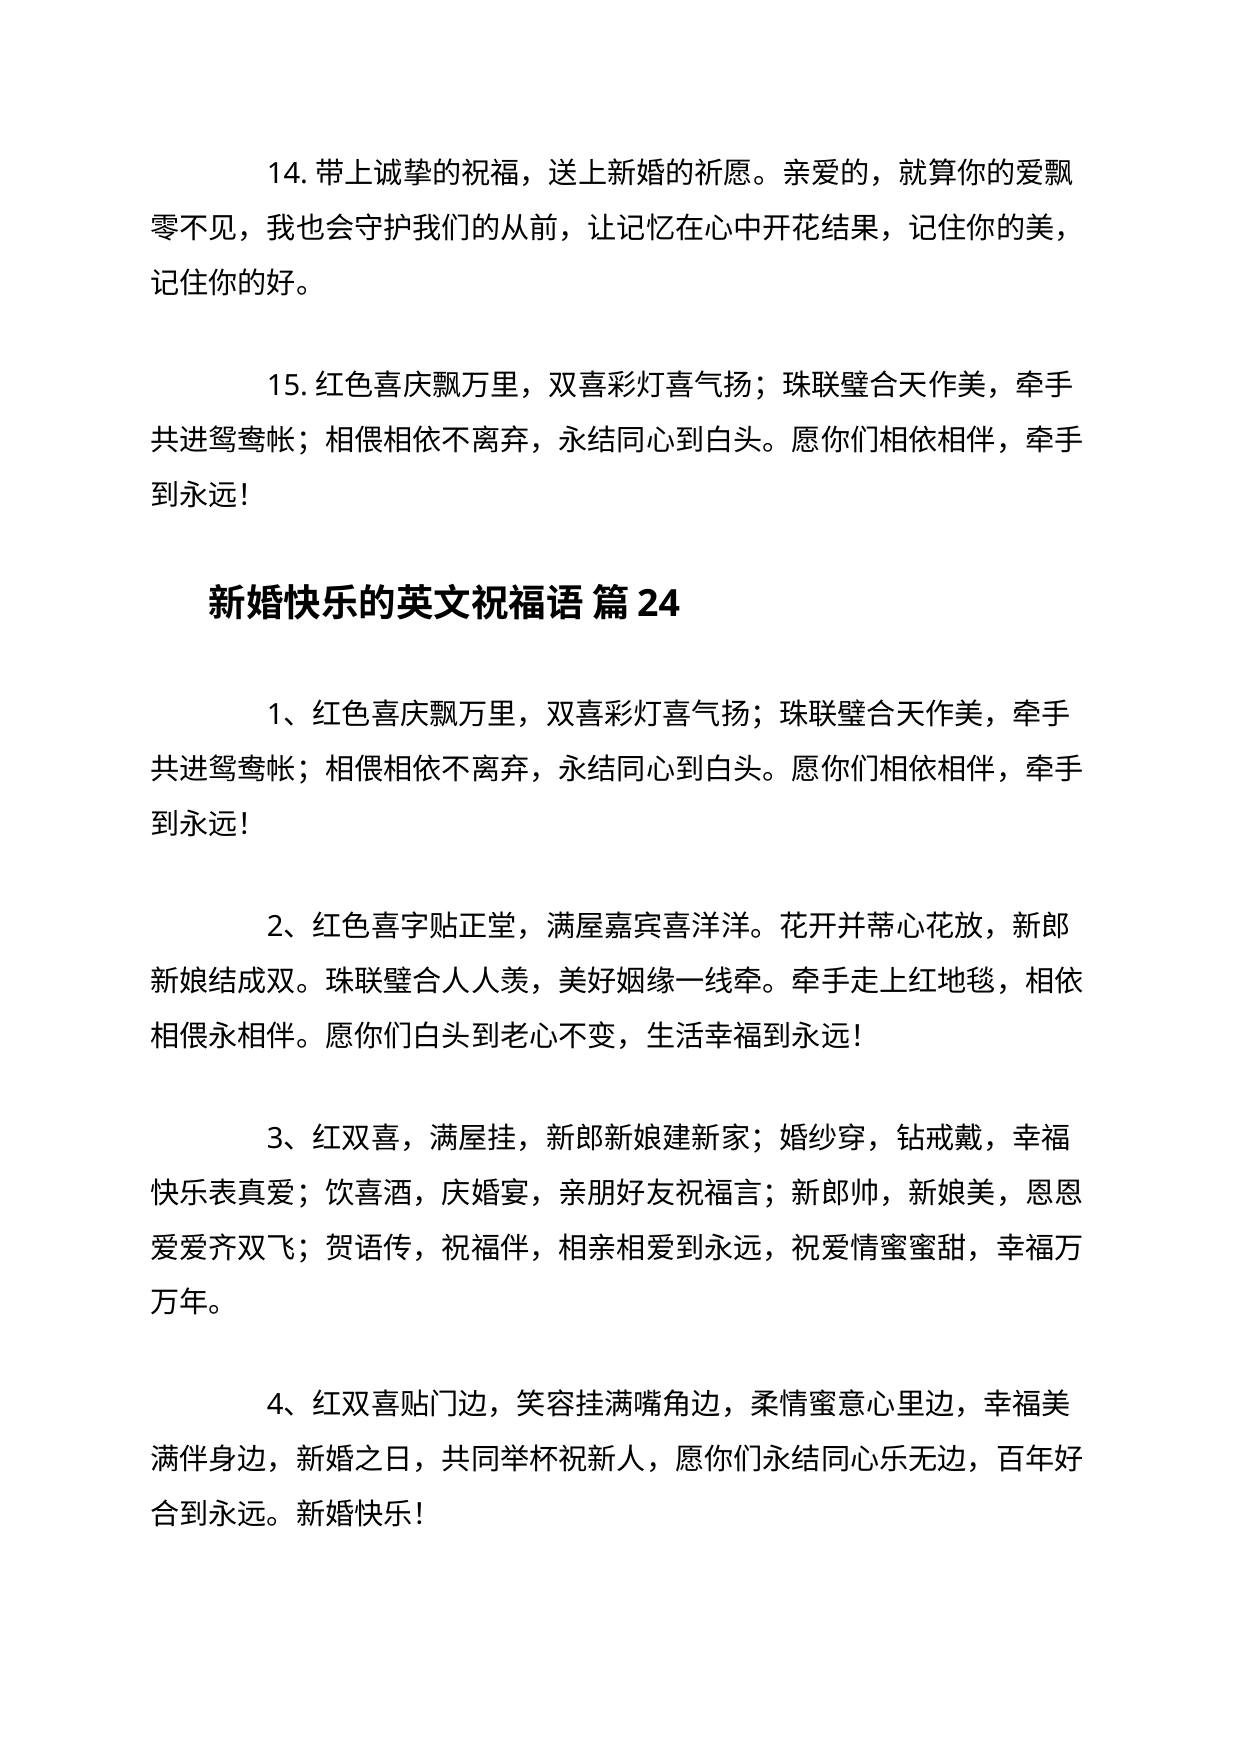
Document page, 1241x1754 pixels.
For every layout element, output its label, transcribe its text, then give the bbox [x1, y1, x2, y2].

text 14. 带上诚挚的祝福，送上新婚的祈愿。亲爱的，就算你的爱飘零不见，我也会守护我们的从前，让记忆在心中开花结果，记住你的美，记住你的好。 [150, 150, 1090, 302]
text 3、红双喜，满屋挂，新郎新娘建新家；婚纱穿，钻戒戴，幸福快乐表真爱；饮喜酒，庆婚宴，亲朋好友祝福言；新郎帅，新娘美，恩恩爱爱齐双飞；贺语传，祝福伴，相亲相爱到永远，祝爱情蜜蜜甜，幸福万万年。 [150, 1114, 1090, 1321]
text 2、红色喜字贴正堂，满屋嘉宾喜洋洋。花开并蒂心花放，新郎新娘结成双。珠联璧合人人羡，美好姻缘一线牵。牵手走上红地毯，相依相偎永相伴。愿你们白头到老心不变，生活幸福到永远！ [150, 903, 1090, 1055]
text 1、红色喜庆飘万里，双喜彩灯喜气扬；珠联璧合天作美，牵手共进鸳鸯帐；相偎相依不离弃，永结同心到白头。愿你们相依相伴，牵手到永远！ [150, 691, 1090, 843]
text 15. 红色喜庆飘万里，双喜彩灯喜气扬；珠联璧合天作美，牵手共进鸳鸯帐；相偎相依不离弃，永结同心到白头。愿你们相依相伴，牵手到永远！ [150, 362, 1090, 514]
text 4、红双喜贴门边，笑容挂满嘴角边，柔情蜜意心里边，幸福美满伴身边，新婚之日，共同举杯祝新人，愿你们永结同心乐无边，百年好合到永远。新婚快乐！ [150, 1381, 1090, 1533]
text 新婚快乐的英文祝福语 篇24 [150, 573, 1090, 628]
